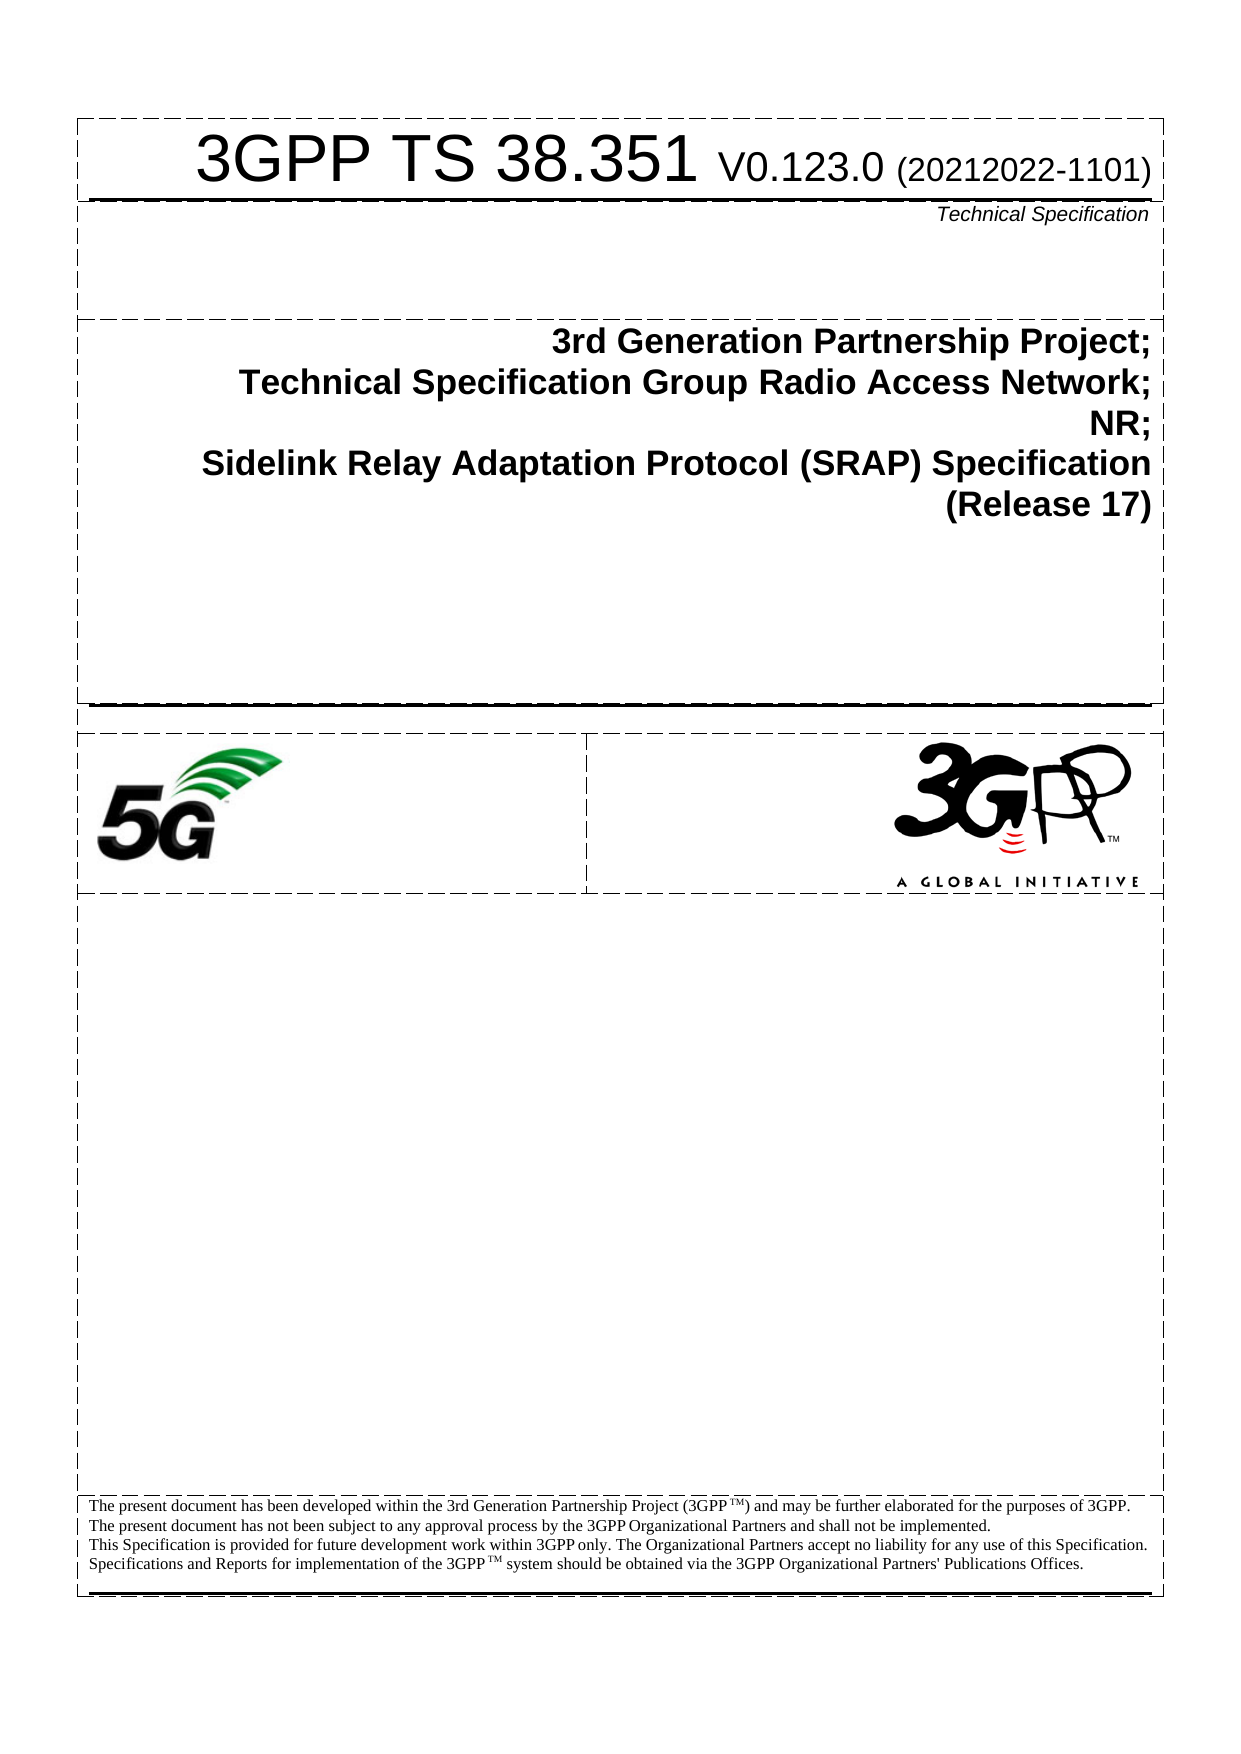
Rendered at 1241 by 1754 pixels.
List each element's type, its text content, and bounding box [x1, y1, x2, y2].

table_cell 3rd Generation Partnership Project; Technical Specification Group Radio Access Network; NR; Sidelink Relay Adaptation Protocol (SRAP) Specification (Release 17) [78, 319, 1163, 703]
table_cell [78, 733, 586, 893]
picture [88, 734, 290, 874]
table_cell [586, 733, 1163, 893]
table_header 3GPP TS 38.351 V0..0 (-) [78, 118, 1163, 201]
picture [886, 734, 1152, 892]
table_cell The present document has been developed within the 3rd Generation Partnership Project (3GPP TM) and may be further elaborated for the purposes of 3GPP. The present document has not been subject to any approval process by the 3GPP Organizational Partners and shall not be implemented. This Specification is provided for future development work within 3GPP only. The Organizational Partners accept no liability for any use of this Specification. Specifications and Reports for implementation of the 3GPP TM system should be obtained via the 3GPP Organizational Partners' Publications Offices. [78, 1495, 1163, 1596]
table_cell [78, 704, 1163, 733]
table_cell [78, 893, 1163, 1495]
table_cell Technical Specification [78, 201, 1163, 319]
